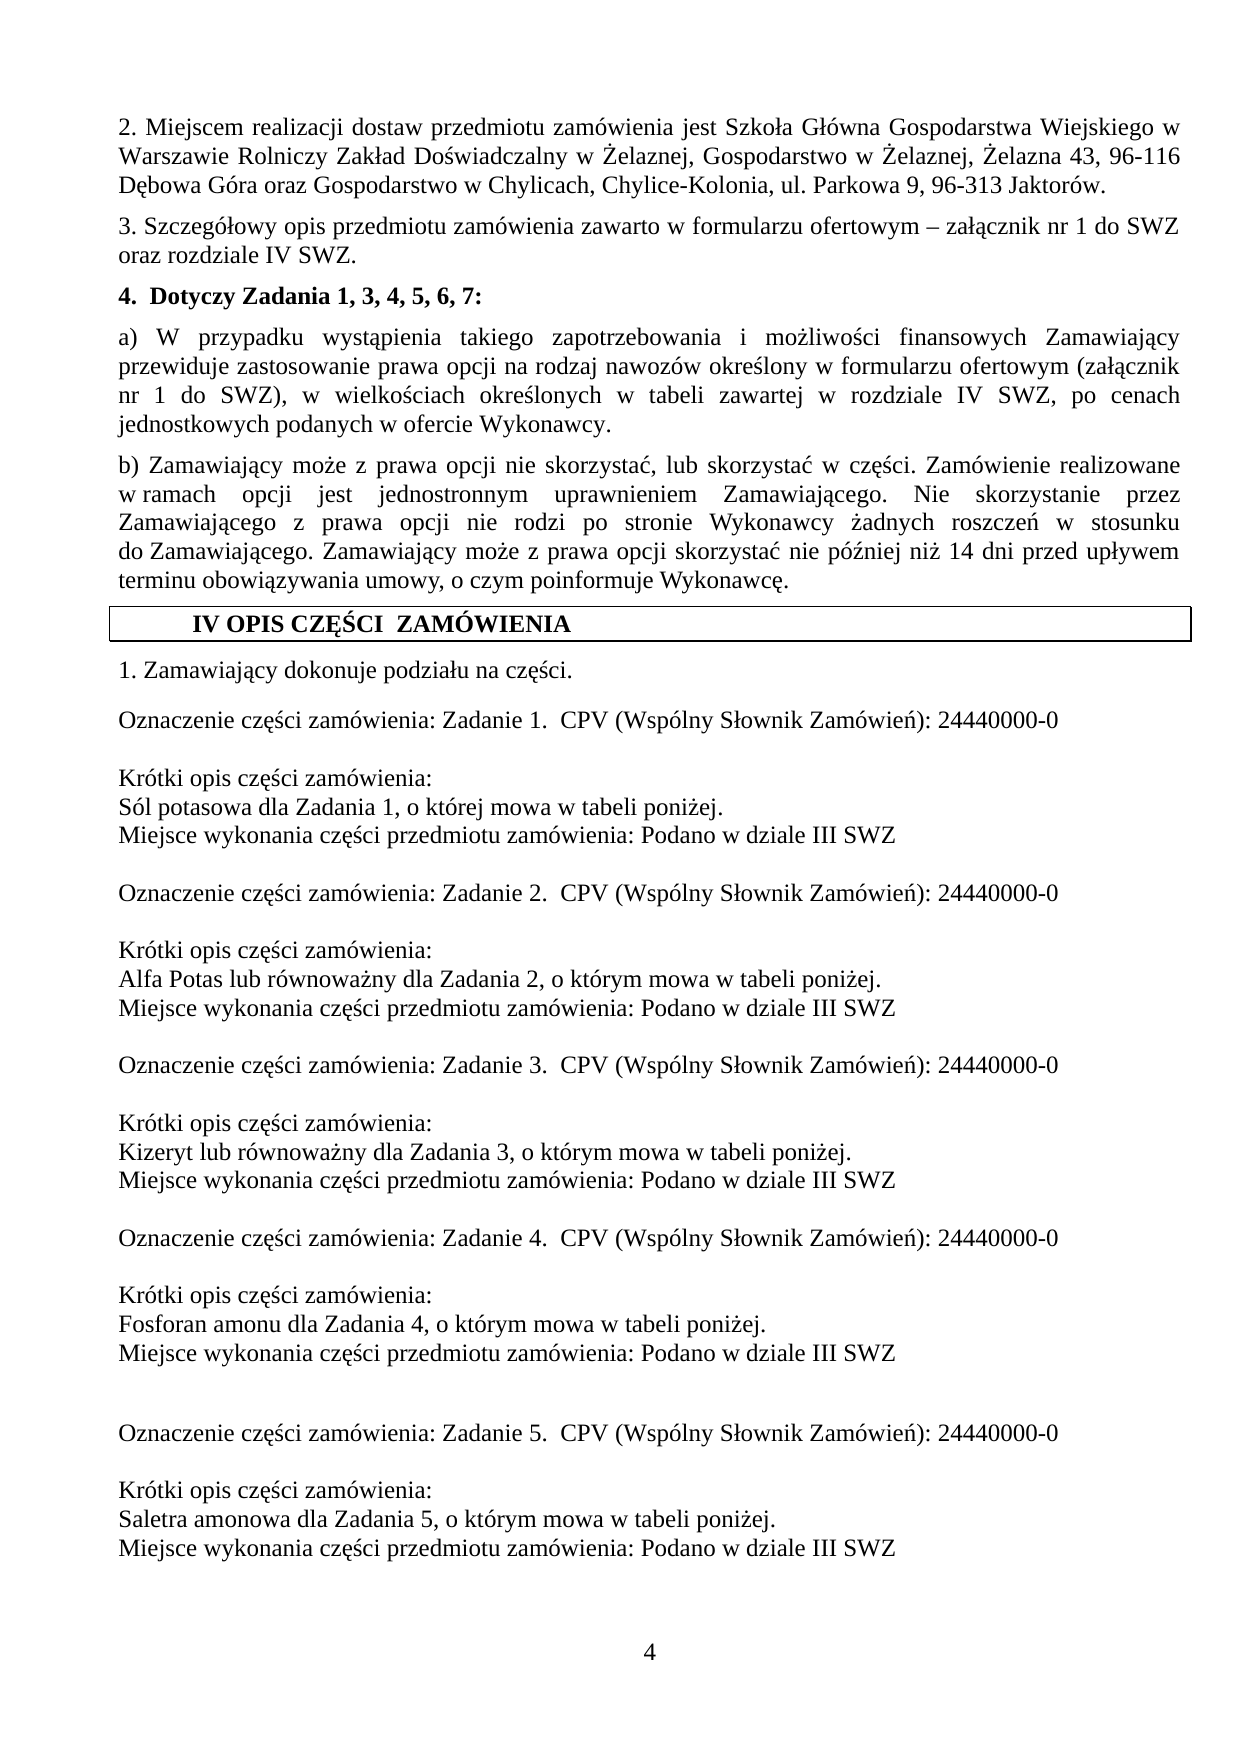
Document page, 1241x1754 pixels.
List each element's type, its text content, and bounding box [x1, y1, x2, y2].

text Oznaczenie części zamówienia: Zadanie 1. CPV (Wspólny Słownik Zamówień): 24440000-0 [118, 706, 1181, 734]
text Sól potasowa dla Zadania 1, o której mowa w tabeli poniżej. [118, 792, 1181, 821]
text a) W przypadku wystąpienia takiego zapotrzebowania i możliwości finansowych Zamawiający przewiduje zastosowanie prawa opcji na rodzaj nawozów określony w formularzu ofertowym (załącznik nr 1 do SWZ), w wielkościach określonych w tabeli zawartej w rozdziale IV SWZ, po cenach jednostkowych podanych w ofercie Wykonawcy. [118, 322, 1181, 437]
text b) Zamawiający może z prawa opcji nie skorzystać, lub skorzystać w części. Zamówienie realizowane w ramach opcji jest jednostronnym uprawnieniem Zamawiającego. Nie skorzystanie przez Zamawiającego z prawa opcji nie rodzi po stronie Wykonawcy żadnych roszczeń w stosunku do Zamawiającego. Zamawiający może z prawa opcji skorzystać nie później niż 14 dni przed upływem terminu obowiązywania umowy, o czym poinformuje Wykonawcę. [118, 450, 1181, 594]
text Saletra amonowa dla Zadania 5, o którym mowa w tabeli poniżej. [118, 1504, 1181, 1533]
text Krótki opis części zamówienia: [118, 1281, 1181, 1309]
text 3. Szczegółowy opis przedmiotu zamówienia zawarto w formularzu ofertowym – załącznik nr 1 do SWZ oraz rozdziale IV SWZ. [118, 211, 1181, 269]
text Miejsce wykonania części przedmiotu zamówienia: Podano w dziale III SWZ [118, 821, 1181, 849]
text Alfa Potas lub równoważny dla Zadania 2, o którym mowa w tabeli poniżej. [118, 964, 1181, 993]
text Miejsce wykonania części przedmiotu zamówienia: Podano w dziale III SWZ [118, 1166, 1181, 1194]
text Oznaczenie części zamówienia: Zadanie 3. CPV (Wspólny Słownik Zamówień): 24440000-0 [118, 1051, 1181, 1079]
text Krótki opis części zamówienia: [118, 763, 1181, 792]
text Kizeryt lub równoważny dla Zadania 3, o którym mowa w tabeli poniżej. [118, 1137, 1181, 1166]
text Oznaczenie części zamówienia: Zadanie 5. CPV (Wspólny Słownik Zamówień): 24440000-0 [118, 1418, 1181, 1447]
text Fosforan amonu dla Zadania 4, o którym mowa w tabeli poniżej. [118, 1309, 1181, 1338]
text 1. Zamawiający dokonuje podziału na części. [118, 655, 1181, 683]
text 4. Dotyczy Zadania 1, 3, 4, 5, 6, 7: [118, 281, 1181, 310]
text Krótki opis części zamówienia: [118, 1108, 1181, 1137]
text Miejsce wykonania części przedmiotu zamówienia: Podano w dziale III SWZ [118, 1338, 1181, 1367]
text Krótki opis części zamówienia: [118, 936, 1181, 964]
text Krótki opis części zamówienia: [118, 1475, 1181, 1504]
text Oznaczenie części zamówienia: Zadanie 4. CPV (Wspólny Słownik Zamówień): 24440000-0 [118, 1223, 1181, 1252]
text Oznaczenie części zamówienia: Zadanie 2. CPV (Wspólny Słownik Zamówień): 24440000-0 [118, 878, 1181, 907]
text Miejsce wykonania części przedmiotu zamówienia: Podano w dziale III SWZ [118, 1533, 1181, 1562]
text 2. Miejscem realizacji dostaw przedmiotu zamówienia jest Szkoła Główna Gospodarstwa Wiejskiego w Warszawie Rolniczy Zakład Doświadczalny w Żelaznej, Gospodarstwo w Żelaznej, Żelazna 43, 96-116 Dębowa Góra oraz Gospodarstwo w Chylicach, Chylice-Kolonia, ul. Parkowa 9, 96-313 Jaktorów. [118, 112, 1181, 199]
list IV OPIS CZĘŚCI ZAMÓWIENIA [110, 607, 1190, 640]
text Miejsce wykonania części przedmiotu zamówienia: Podano w dziale III SWZ [118, 993, 1181, 1022]
